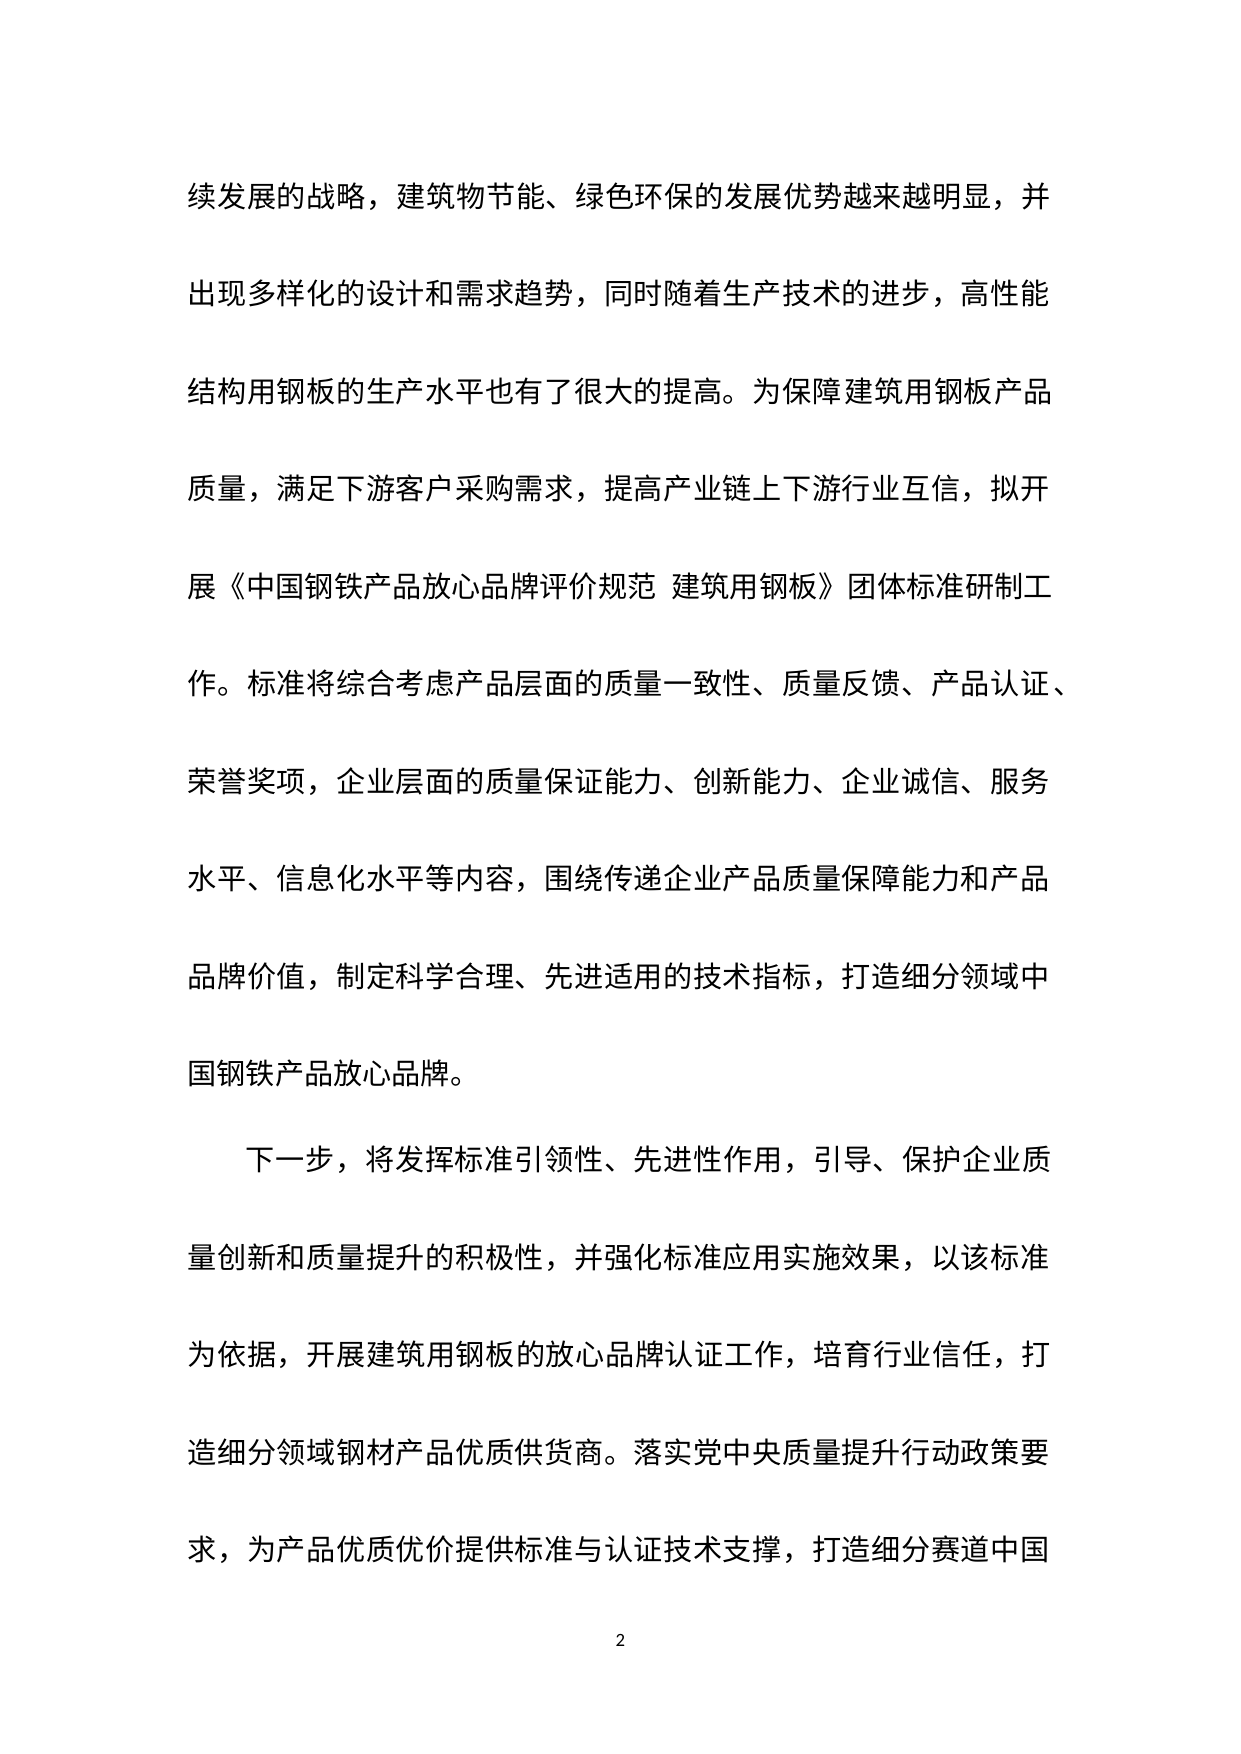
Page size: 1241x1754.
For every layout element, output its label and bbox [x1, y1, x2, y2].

text [187, 1126, 1053, 1581]
text [187, 162, 1053, 1104]
